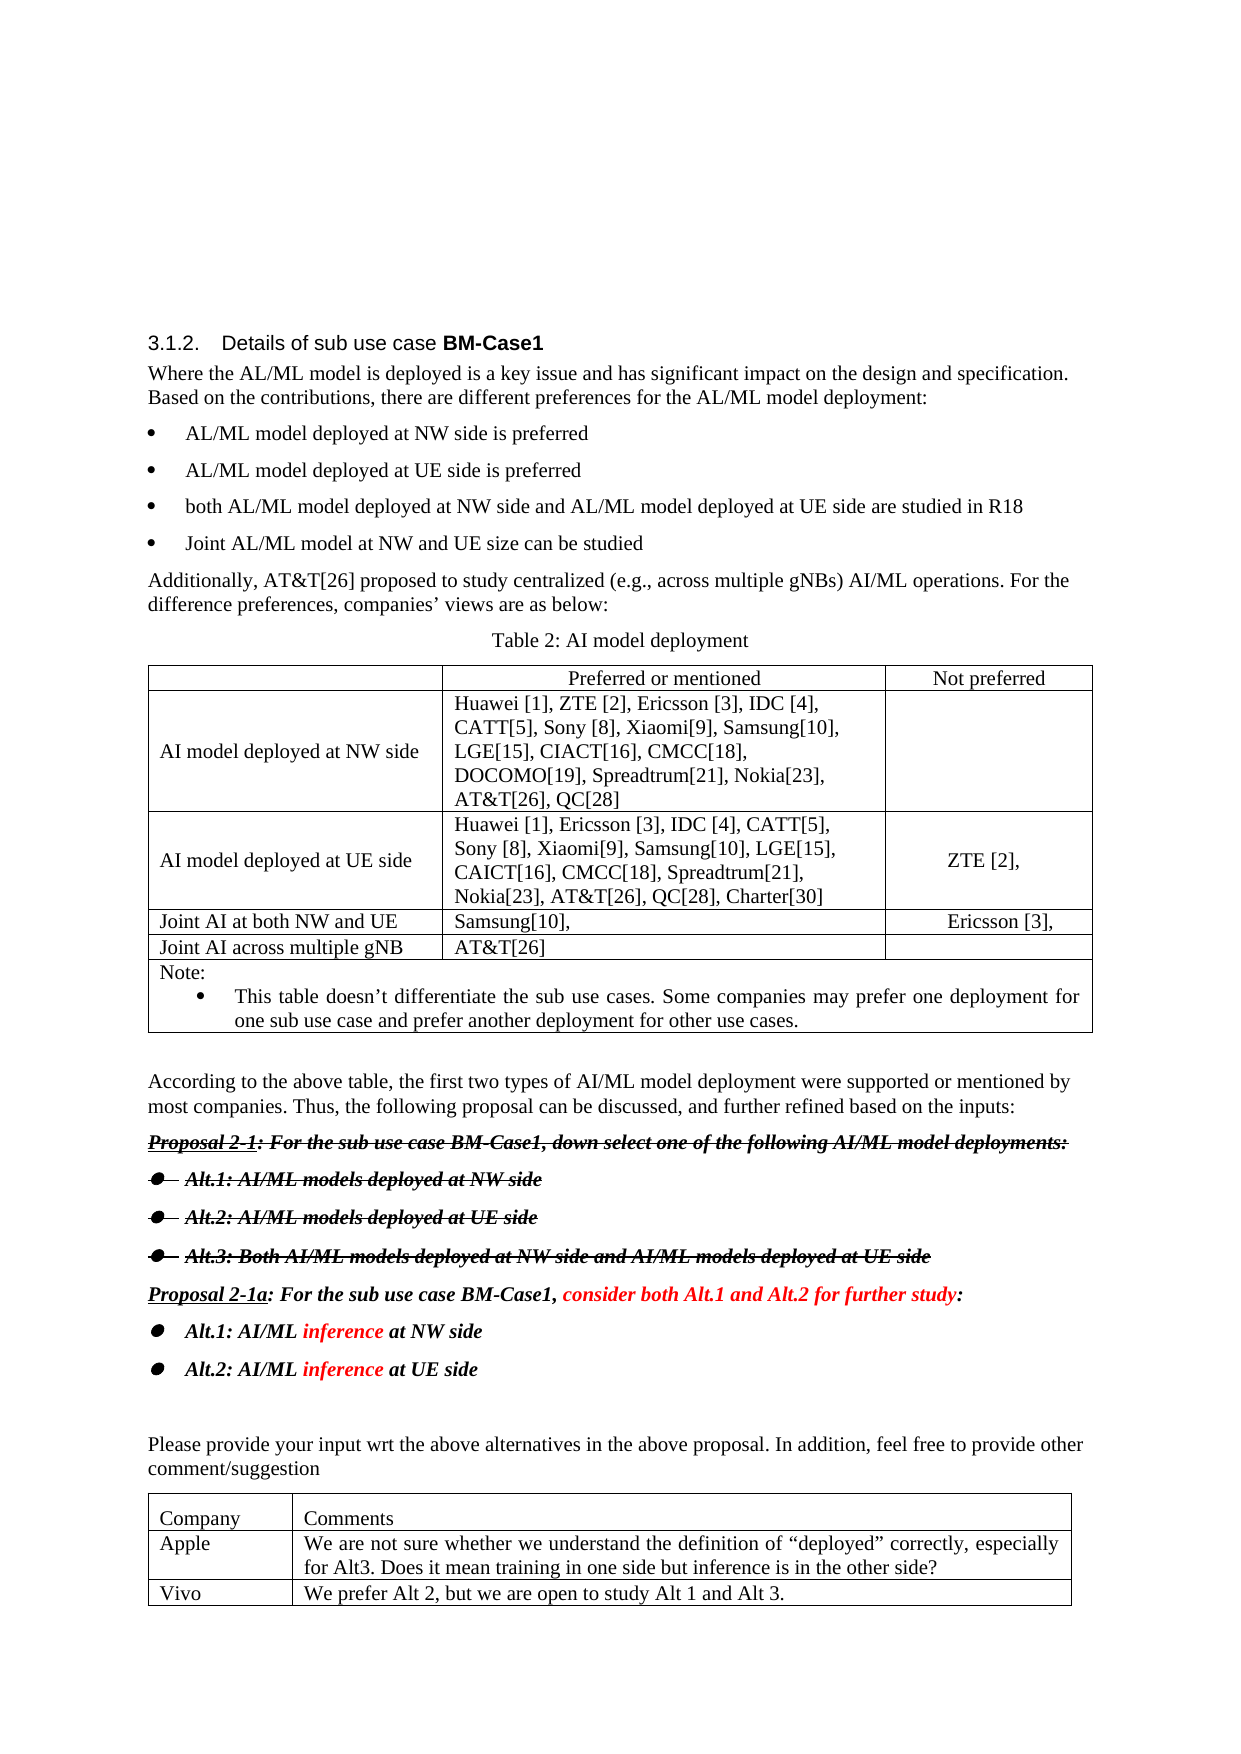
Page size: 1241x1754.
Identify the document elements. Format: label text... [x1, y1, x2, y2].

text Where the AL/ML model is deployed is a key issue and has significant impact on the design and specification. Based on the contributions, there are different preferences for the AL/ML model deployment: [148, 361, 1093, 409]
text According to the above table, the first two types of AI/ML model deployment were supported or mentioned by most companies. Thus, the following proposal can be discussed, and further refined based on the inputs: [148, 1069, 1093, 1118]
table_cell Huawei [1], ZTE [2], Ericsson [3], IDC [4], CATT[5], Sony [8], Xiaomi[9], Samsung[10], LGE[15], CIACT[16], CMCC[18], DOCOMO[19], Spreadtrum[21], Nokia[23], AT&T[26], QC[28] [443, 691, 885, 811]
text Additionally, AT&T[26] proposed to study centralized (e.g., across multiple gNBs) AI/ML operations. For the difference preferences, companies’ views are as below: [148, 567, 1093, 616]
list AL/ML model deployed at NW side is preferred [148, 421, 1093, 445]
table_cell Note: This table doesn’t differentiate the sub use cases. Some companies may prefer one deployment for one sub use case and prefer another deployment for other use cases. [149, 960, 1092, 1032]
list Alt.1: AI/ML inference at NW side [148, 1318, 1093, 1343]
list both AL/ML model deployed at NW side and AL/ML model deployed at UE side are studied in R18 [148, 494, 1093, 518]
table_cell Huawei [1], Ericsson [3], IDC [4], CATT[5], Sony [8], Xiaomi[9], Samsung[10], LGE[15], CAICT[16], CMCC[18], Spreadtrum[21], Nokia[23], AT&T[26], QC[28], Charter[30] [443, 812, 885, 908]
table_cell Vivo [149, 1580, 292, 1604]
table_header [149, 666, 442, 690]
text Proposal 2-1a: For the sub use case BM-Case1, consider both Alt.1 and Alt.2 for further study: [148, 1282, 1093, 1306]
table_cell AT&T[26] [443, 935, 885, 959]
text Please provide your input wrt the above alternatives in the above proposal. In addition, feel free to provide other comment/suggestion [148, 1432, 1093, 1480]
subtitle Details of sub use case BM-Case1 [148, 330, 1093, 354]
table_header Comments [293, 1494, 1071, 1530]
table_cell We are not sure whether we understand the definition of “deployed” correctly, especially for Alt3. Does it mean training in one side but inference is in the other side? [293, 1531, 1071, 1579]
table_cell AI model deployed at NW side [149, 691, 442, 811]
list AL/ML model deployed at UE side is preferred [148, 458, 1093, 482]
table_cell Ericsson [3], [886, 910, 1092, 933]
text Proposal 2-1: For the sub use case BM-Case1, down select one of the following AI/ML model deployments: [148, 1130, 1093, 1154]
table_header Company [149, 1494, 292, 1530]
table_cell Joint AI at both NW and UE [149, 910, 442, 933]
table_cell [886, 935, 1092, 959]
table_cell ZTE [2], [886, 812, 1092, 908]
table_cell Apple [149, 1531, 292, 1579]
table_cell Joint AI across multiple gNB [149, 935, 442, 959]
table_cell We prefer Alt 2, but we are open to study Alt 1 and Alt 3. [293, 1580, 1071, 1604]
list Alt.3: Both AI/ML models deployed at NW side and AI/ML models deployed at UE side [148, 1243, 1093, 1268]
list Alt.1: AI/ML models deployed at NW side [148, 1167, 1093, 1191]
table_header Preferred or mentioned [443, 666, 885, 690]
table_cell Samsung[10], [443, 910, 885, 933]
list Alt.2: AI/ML models deployed at UE side [148, 1205, 1093, 1229]
table_header Not preferred [886, 666, 1092, 690]
table_cell AI model deployed at UE side [149, 812, 442, 908]
table_cell [886, 691, 1092, 811]
list Alt.2: AI/ML inference at UE side [148, 1357, 1093, 1381]
list Joint AL/ML model at NW and UE size can be studied [148, 531, 1093, 555]
text Table 2: AI model deployment [148, 628, 1093, 652]
